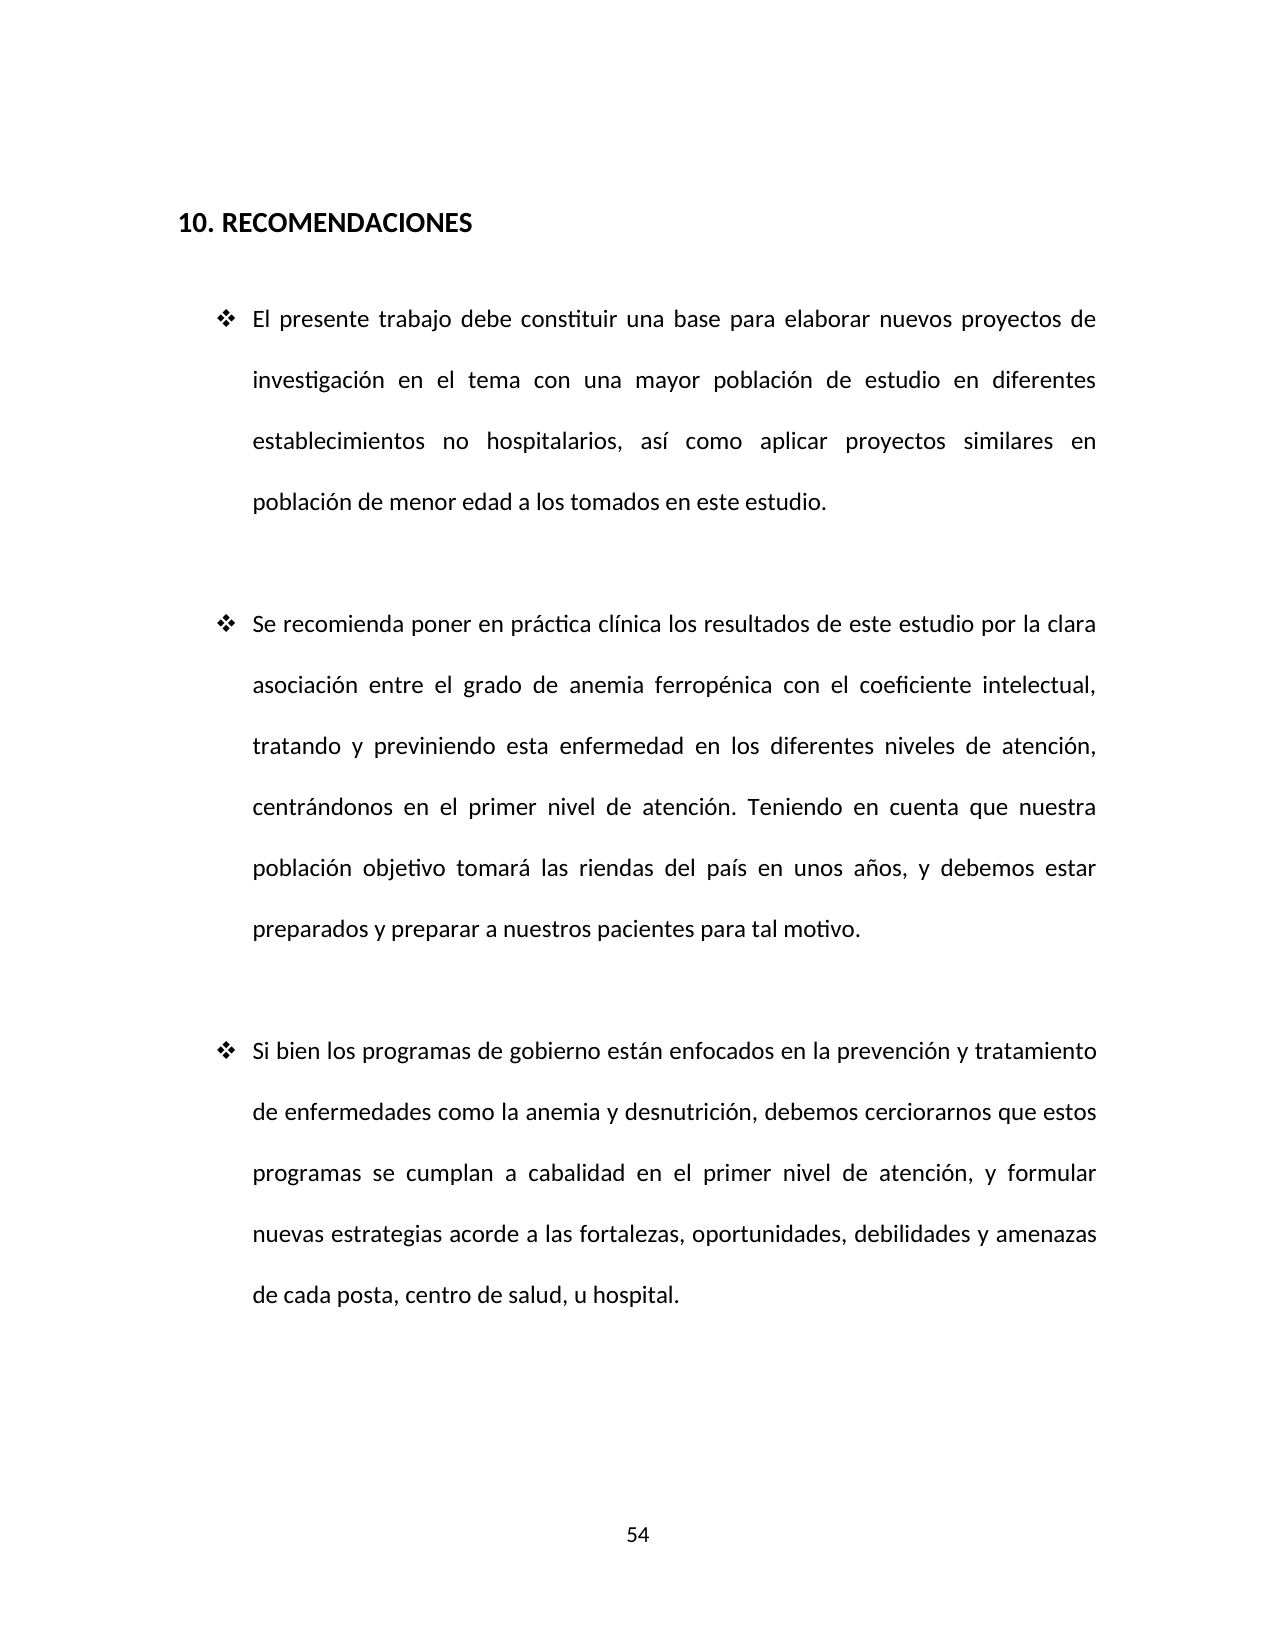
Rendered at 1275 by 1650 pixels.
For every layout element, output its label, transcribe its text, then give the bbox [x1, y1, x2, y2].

list Si bien los programas de gobierno están enfocados en la prevención y tratamiento de enfermedades como la anemia y desnutrición, debemos cerciorarnos que estos programas se cumplan a cabalidad en el primer nivel de atención, y formular nuevas estrategias acorde a las fortalezas, oportunidades, debilidades y amenazas de cada posta, centro de salud, u hospital. [215, 1035, 1098, 1310]
list Se recomienda poner en práctica clínica los resultados de este estudio por la clara asociación entre el grado de anemia ferropénica con el coeficiente intelectual, tratando y previniendo esta enfermedad en los diferentes niveles de atención, centrándonos en el primer nivel de atención. Teniendo en cuenta que nuestra población objetivo tomará las riendas del país en unos años, y debemos estar preparados y preparar a nuestros pacientes para tal motivo. [215, 608, 1098, 944]
list El presente trabajo debe constituir una base para elaborar nuevos proyectos de investigación en el tema con una mayor población de estudio en diferentes establecimientos no hospitalarios, así como aplicar proyectos similares en población de menor edad a los tomados en este estudio. [215, 303, 1098, 517]
list RECOMENDACIONES [177, 204, 1098, 239]
